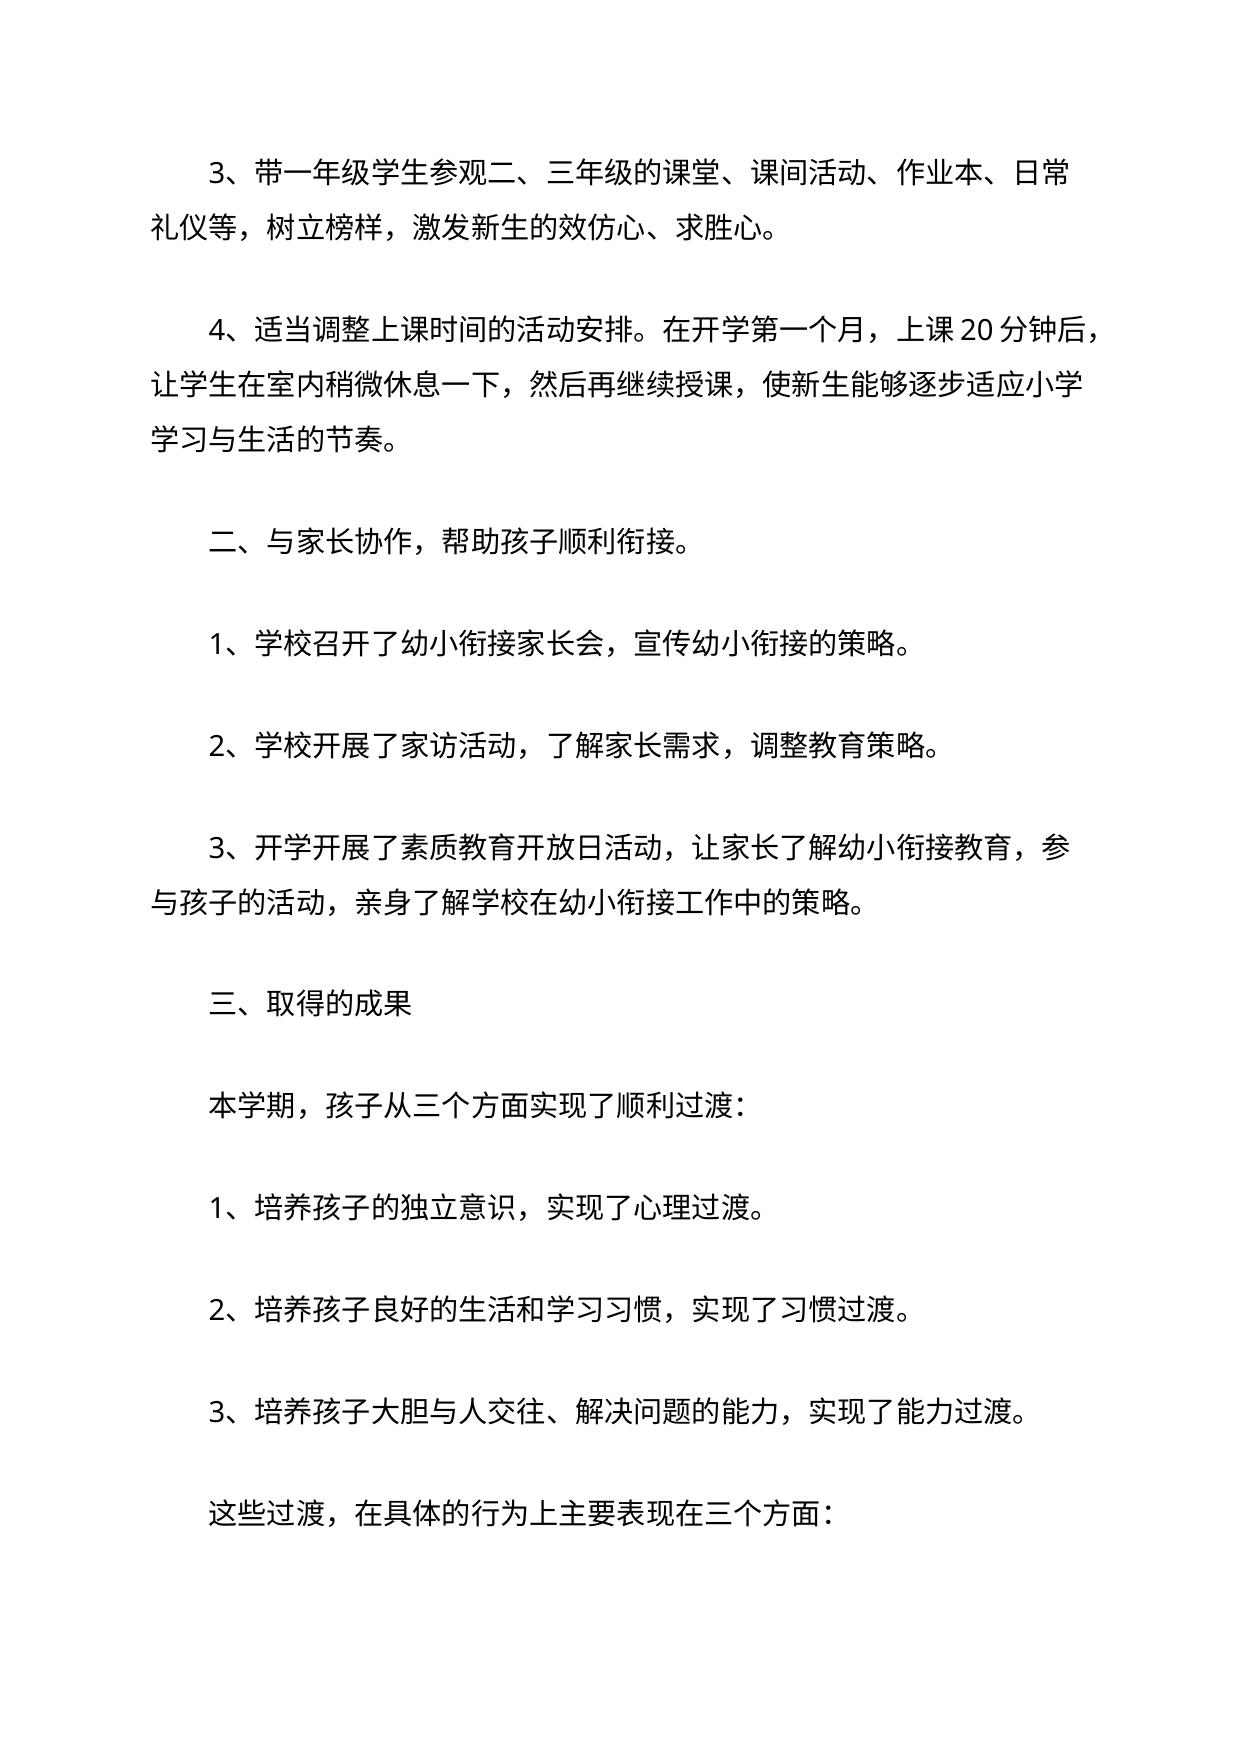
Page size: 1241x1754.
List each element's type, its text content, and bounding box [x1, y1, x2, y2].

text 二、与家长协作，帮助孩子顺利衔接。 [150, 518, 1090, 561]
text 4、适当调整上课时间的活动安排。在开学第一个月，上课20分钟后，让学生在室内稍微休息一下，然后再继续授课，使新生能够逐步适应小学学习与生活的节奏。 [150, 307, 1090, 459]
text 2、学校开展了家访活动，了解家长需求，调整教育策略。 [150, 722, 1090, 764]
text 1、培养孩子的独立意识，实现了心理过渡。 [150, 1184, 1090, 1227]
text 三、取得的成果 [150, 981, 1090, 1023]
text 3、培养孩子大胆与人交往、解决问题的能力，实现了能力过渡。 [150, 1388, 1090, 1431]
text 1、学校召开了幼小衔接家长会，宣传幼小衔接的策略。 [150, 620, 1090, 663]
text 2、培养孩子良好的生活和学习习惯，实现了习惯过渡。 [150, 1286, 1090, 1329]
text 本学期，孩子从三个方面实现了顺利过渡： [150, 1083, 1090, 1125]
text 3、开学开展了素质教育开放日活动，让家长了解幼小衔接教育，参与孩子的活动，亲身了解学校在幼小衔接工作中的策略。 [150, 824, 1090, 921]
text 3、带一年级学生参观二、三年级的课堂、课间活动、作业本、日常礼仪等，树立榜样，激发新生的效仿心、求胜心。 [150, 150, 1090, 247]
text 这些过渡，在具体的行为上主要表现在三个方面： [150, 1490, 1090, 1533]
